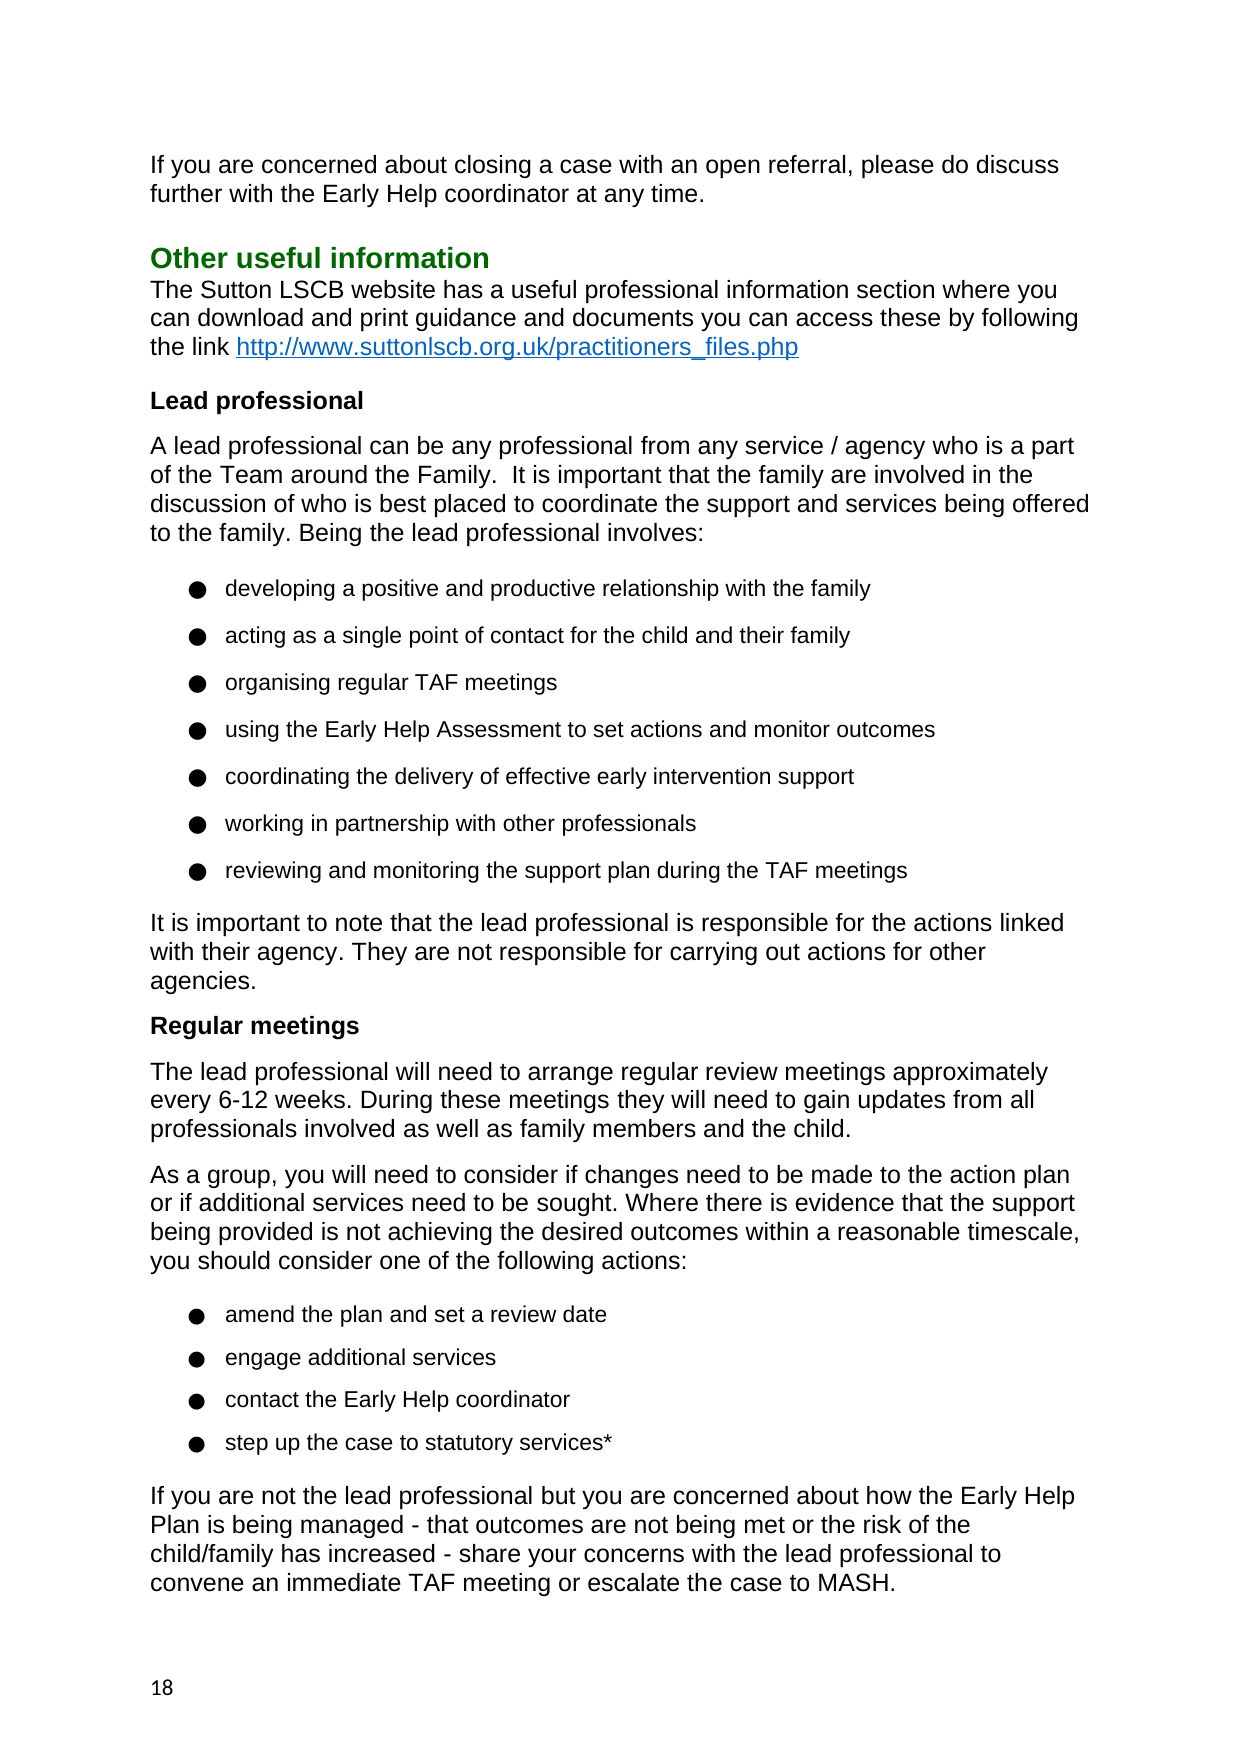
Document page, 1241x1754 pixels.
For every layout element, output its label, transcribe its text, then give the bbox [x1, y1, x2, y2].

list amend the plan and set a review date [187, 1291, 1094, 1334]
list coordinating the delivery of effective early intervention support [187, 751, 1094, 798]
text As a group, you will need to consider if changes need to be made to the action plan or if additional services need to be sought. Where there is evidence that the support being provided is not achieving the desired outcomes within a reasonable timescale, you should consider one of the following actions: [150, 1160, 1094, 1275]
list contact the Early Help coordinator [187, 1377, 1094, 1419]
text Regular meetings [150, 1011, 1094, 1040]
list organising regular TAF meetings [187, 657, 1094, 704]
list reviewing and monitoring the support plan during the TAF meetings [187, 845, 1094, 892]
text It is important to note that the lead professional is responsible for the actions linked with their agency. They are not responsible for carrying out actions for other agencies. [150, 908, 1094, 995]
text Lead professional [150, 386, 1094, 414]
list engage additional services [187, 1334, 1094, 1377]
text If you are not the lead professional but you are concerned about how the Early Help Plan is being managed - that outcomes are not being met or the risk of the child/family has increased - share your concerns with the lead professional to convene an immediate TAF meeting or escalate the case to MASH. [150, 1481, 1094, 1596]
list acting as a single point of contact for the child and their family [187, 610, 1094, 657]
list step up the case to statutory services* [187, 1419, 1094, 1462]
list developing a positive and productive relationship with the family [187, 563, 1094, 610]
text Other useful information [150, 241, 1094, 274]
text The lead professional will need to arrange regular review meetings approximately every 6-12 weeks. During these meetings they will need to gain updates from all professionals involved as well as family members and the child. [150, 1057, 1094, 1143]
text A lead professional can be any professional from any service / agency who is a part of the Team around the Family. It is important that the family are involved in the discussion of who is best placed to coordinate the support and services being offered to the family. Being the lead professional involves: [150, 431, 1094, 546]
list working in partnership with other professionals [187, 798, 1094, 845]
text The Sutton LSCB website has a useful professional information section where you can download and print guidance and documents you can access these by following the link http://www.suttonlscb.org.uk/practitioners_files.php [150, 274, 1094, 361]
text If you are concerned about closing a case with an open referral, please do discuss further with the Early Help coordinator at any time. [150, 150, 1094, 207]
list using the Early Help Assessment to set actions and monitor outcomes [187, 704, 1094, 751]
